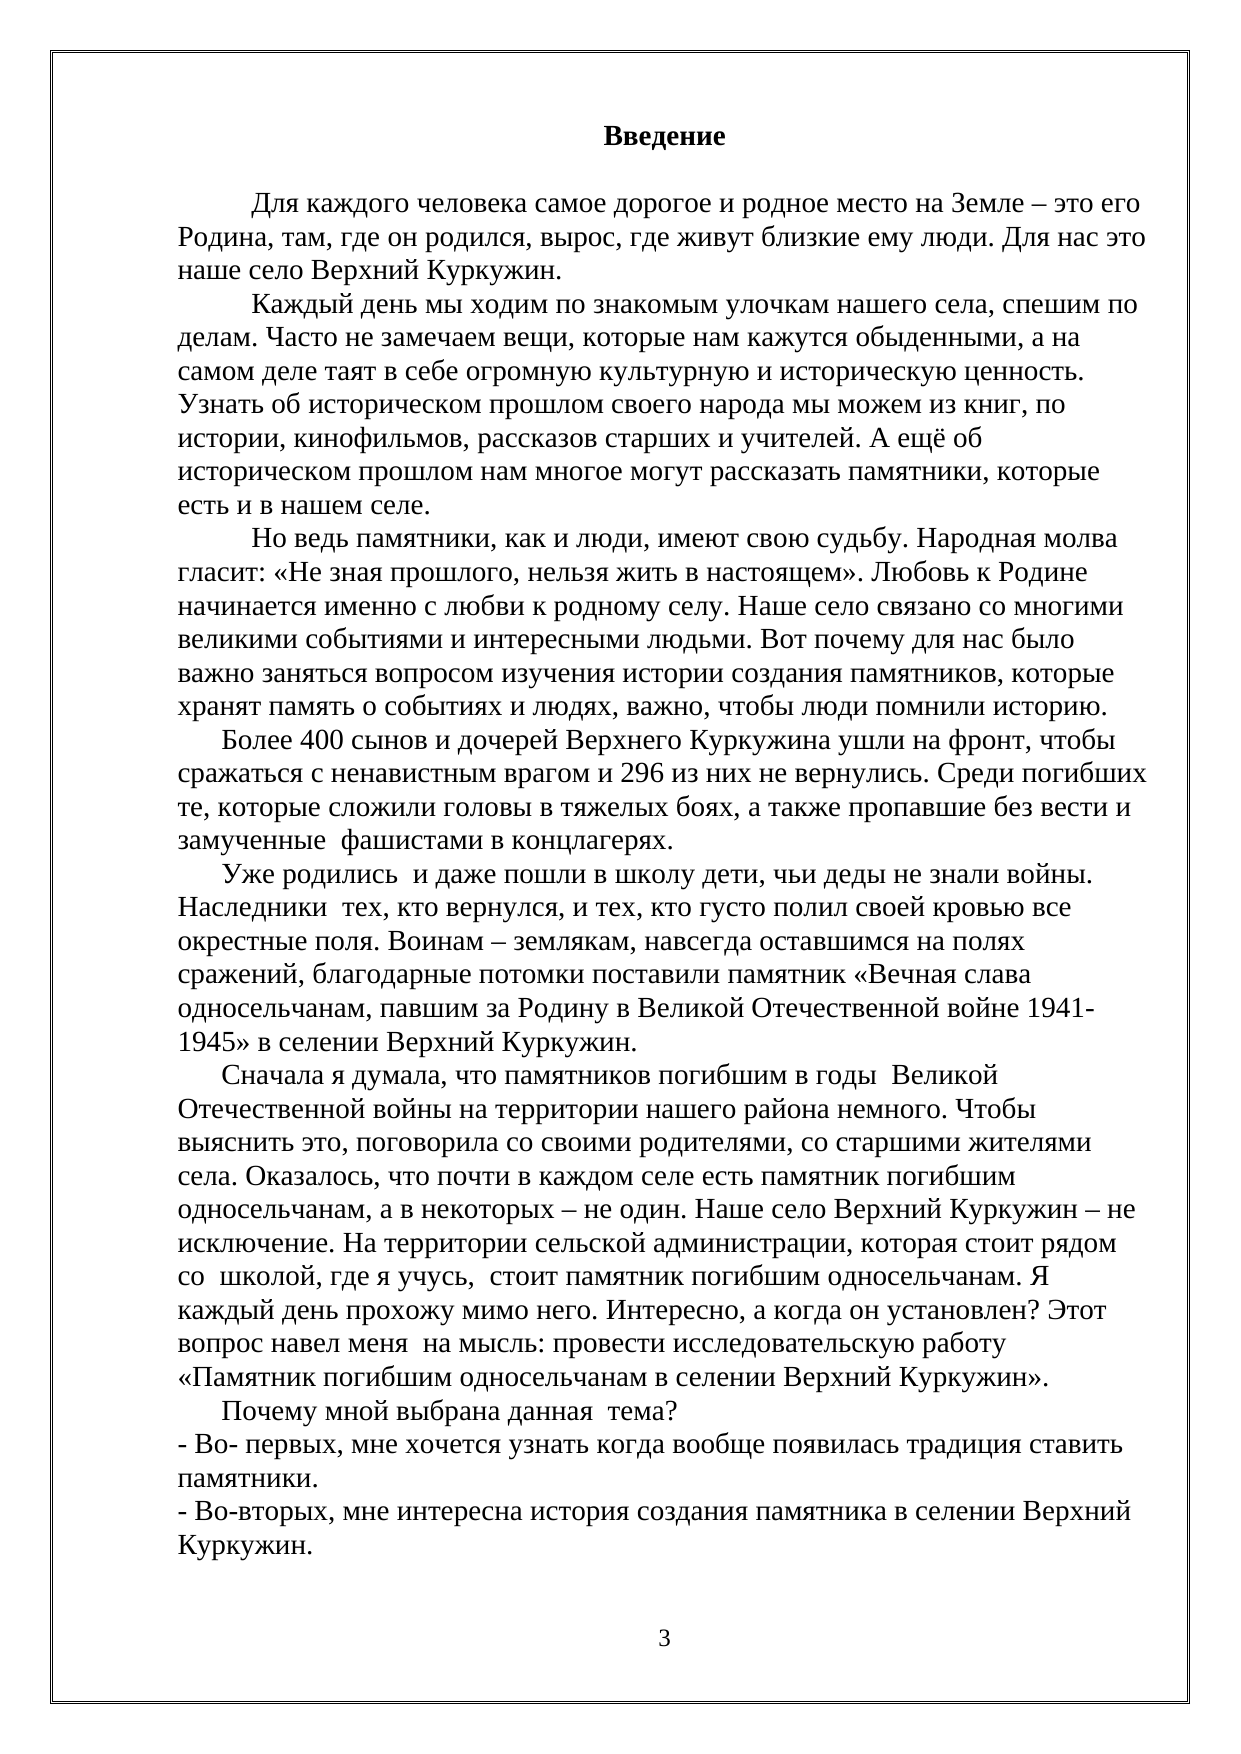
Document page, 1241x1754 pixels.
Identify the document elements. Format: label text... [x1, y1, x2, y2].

text Введение [177, 118, 1152, 152]
text Для каждого человека самое дорогое и родное место на Земле – это его Родина, там, где он родился, вырос, где живут близкие ему люди. Для нас это наше село Верхний Куркужин. [177, 185, 1152, 286]
text - Во- первых, мне хочется узнать когда вообще появилась традиция ставить памятники. [177, 1426, 1152, 1493]
text Сначала я думала, что памятников погибшим в годы Великой Отечественной войны на территории нашего района немного. Чтобы выяснить это, поговорила со своими родителями, со старшими жителями села. Оказалось, что почти в каждом селе есть памятник погибшим односельчанам, а в некоторых – не один. Наше село Верхний Куркужин – не исключение. На территории сельской администрации, которая стоит рядом со школой, где я учусь, стоит памятник погибшим односельчанам. Я каждый день прохожу мимо него. Интересно, а когда он установлен? Этот вопрос навел меня на мысль: провести исследовательскую работу «Памятник погибшим односельчанам в селении Верхний Куркужин». [177, 1057, 1152, 1393]
text - Во-вторых, мне интересна история создания памятника в селении Верхний Куркужин. [177, 1493, 1152, 1560]
text Каждый день мы ходим по знакомым улочкам нашего села, спешим по делам. Часто не замечаем вещи, которые нам кажутся обыденными, а на самом деле таят в себе огромную культурную и историческую ценность. Узнать об историческом прошлом своего народа мы можем из книг, по истории, кинофильмов, рассказов старших и учителей. А ещё об историческом прошлом нам многое могут рассказать памятники, которые есть и в нашем селе. [177, 286, 1152, 521]
text Уже родились и даже пошли в школу дети, чьи деды не знали войны. Наследники тех, кто вернулся, и тех, кто густо полил своей кровью все окрестные поля. Воинам – землякам, навсегда оставшимся на полях сражений, благодарные потомки поставили памятник «Вечная слава односельчанам, павшим за Родину в Великой Отечественной войне 1941-1945» в селении Верхний Куркужин. [177, 856, 1152, 1057]
text Более 400 сынов и дочерей Верхнего Куркужина ушли на фронт, чтобы сражаться с ненавистным врагом и 296 из них не вернулись. Среди погибших те, которые сложили головы в тяжелых боях, а также пропавшие без вести и замученные фашистами в концлагерях. [177, 722, 1152, 856]
text Но ведь памятники, как и люди, имеют свою судьбу. Народная молва гласит: «Не зная прошлого, нельзя жить в настоящем». Любовь к Родине начинается именно с любви к родному селу. Наше село связано со многими великими событиями и интересными людьми. Вот почему для нас было важно заняться вопросом изучения истории создания памятников, которые хранят память о событиях и людях, важно, чтобы люди помнили историю. [177, 521, 1152, 722]
text Почему мной выбрана данная тема? [177, 1393, 1152, 1426]
